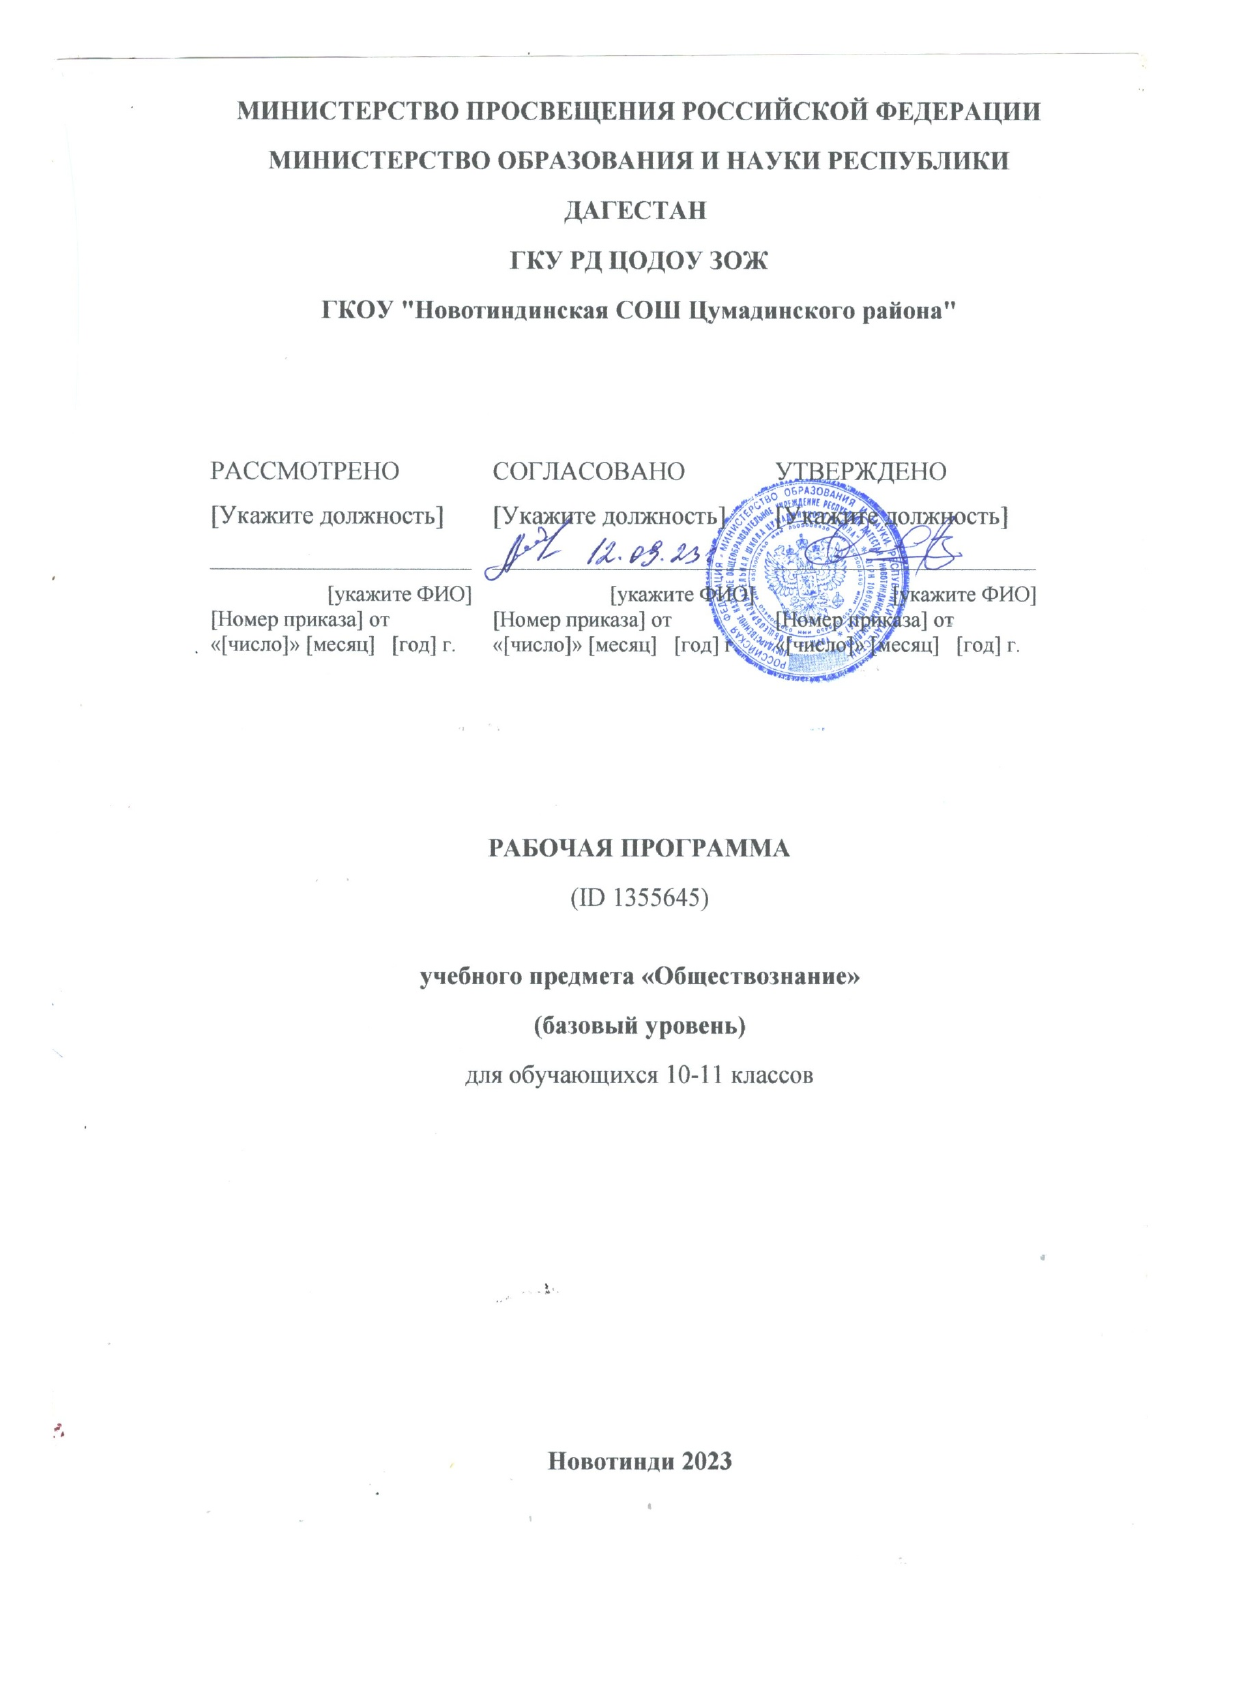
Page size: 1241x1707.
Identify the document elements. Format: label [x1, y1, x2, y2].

picture [44, 44, 1154, 1571]
